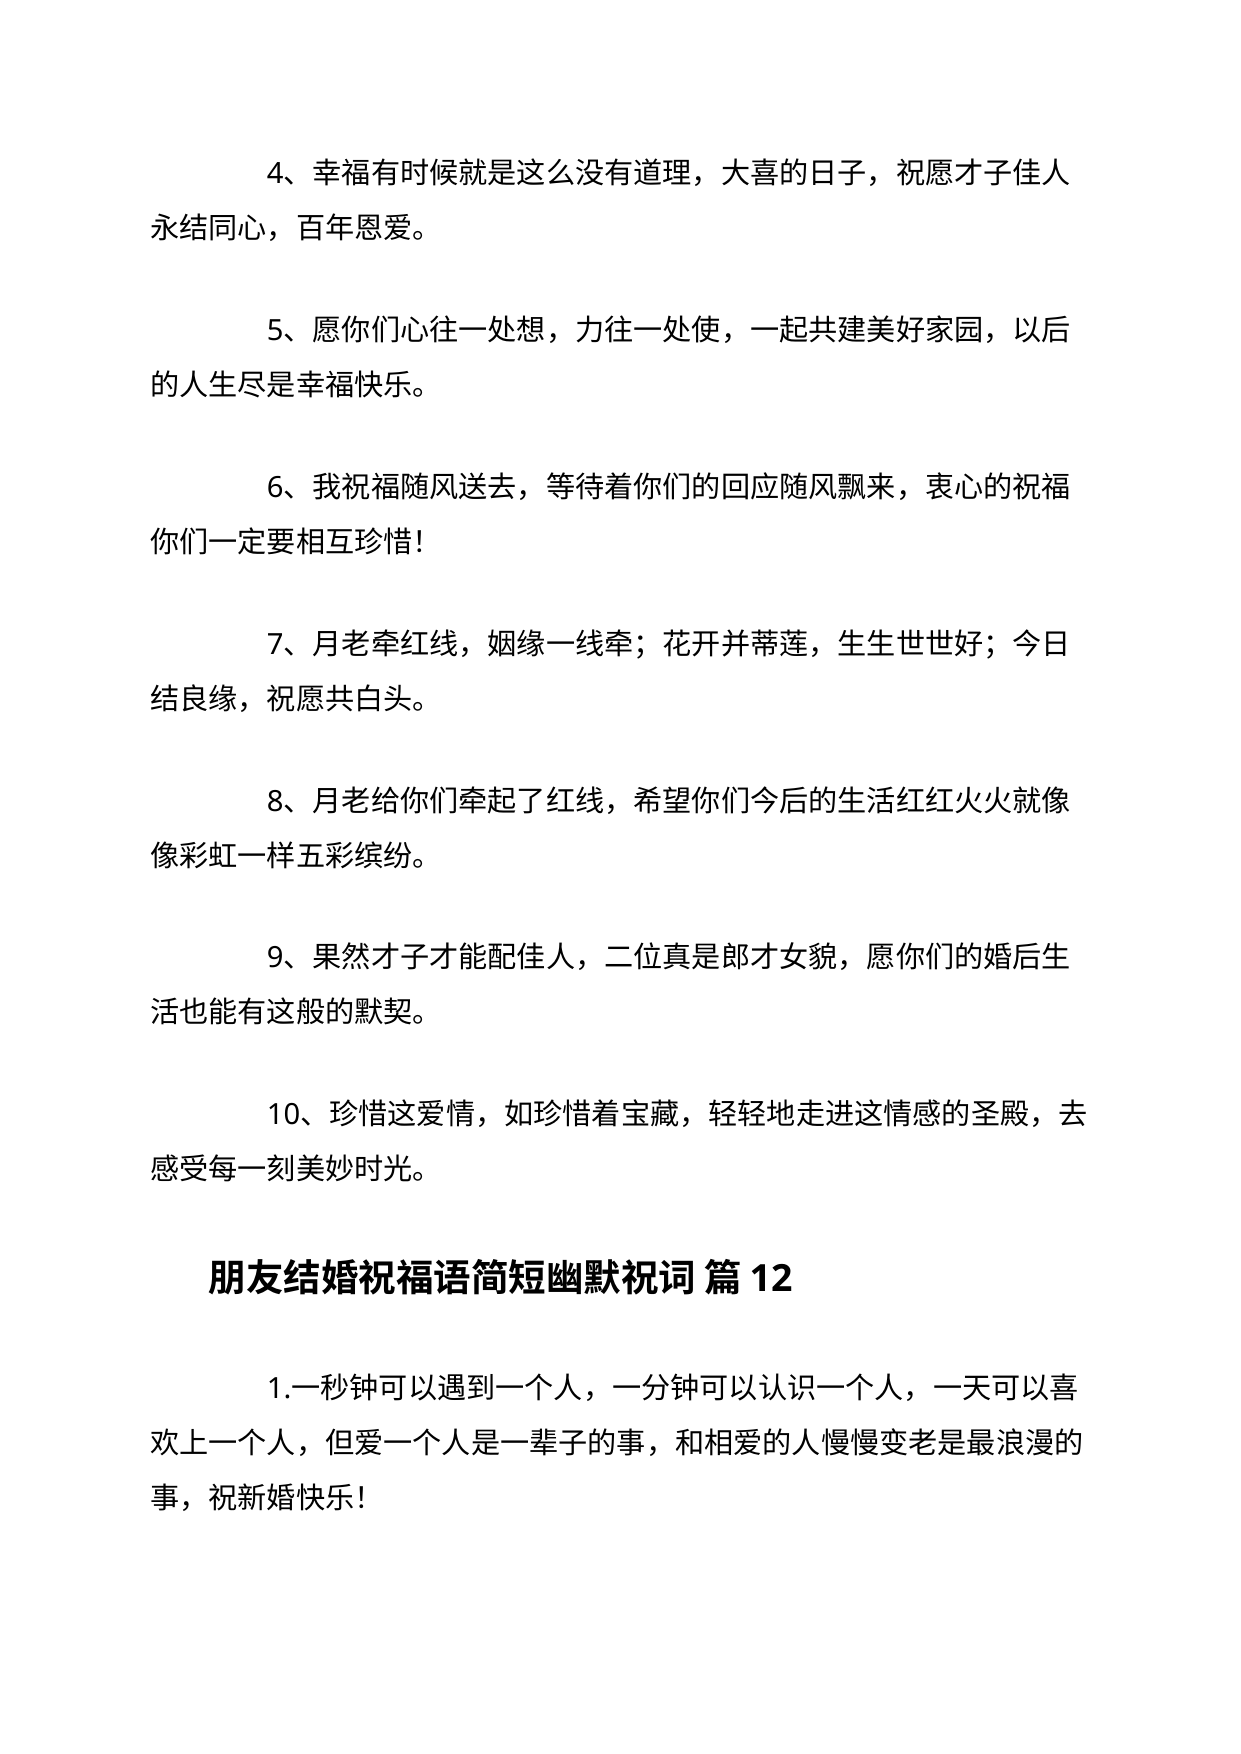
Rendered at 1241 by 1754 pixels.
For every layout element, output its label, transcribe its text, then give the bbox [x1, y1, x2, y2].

text 7、月老牵红线，姻缘一线牵；花开并蒂莲，生生世世好；今日结良缘，祝愿共白头。 [150, 620, 1090, 718]
text 6、我祝福随风送去，等待着你们的回应随风飘来，衷心的祝福你们一定要相互珍惜！ [150, 463, 1090, 561]
text 10、珍惜这爱情，如珍惜着宝藏，轻轻地走进这情感的圣殿，去感受每一刻美妙时光。 [150, 1091, 1090, 1188]
text 9、果然才子才能配佳人，二位真是郎才女貌，愿你们的婚后生活也能有这般的默契。 [150, 934, 1090, 1031]
text 5、愿你们心往一处想，力往一处使，一起共建美好家园，以后的人生尽是幸福快乐。 [150, 307, 1090, 404]
text 8、月老给你们牵起了红线，希望你们今后的生活红红火火就像像彩虹一样五彩缤纷。 [150, 777, 1090, 874]
text 1.一秒钟可以遇到一个人，一分钟可以认识一个人，一天可以喜欢上一个人，但爱一个人是一辈子的事，和相爱的人慢慢变老是最浪漫的事，祝新婚快乐！ [150, 1365, 1090, 1517]
text 朋友结婚祝福语简短幽默祝词 篇12 [150, 1247, 1090, 1302]
text 4、幸福有时候就是这么没有道理，大喜的日子，祝愿才子佳人永结同心，百年恩爱。 [150, 150, 1090, 247]
